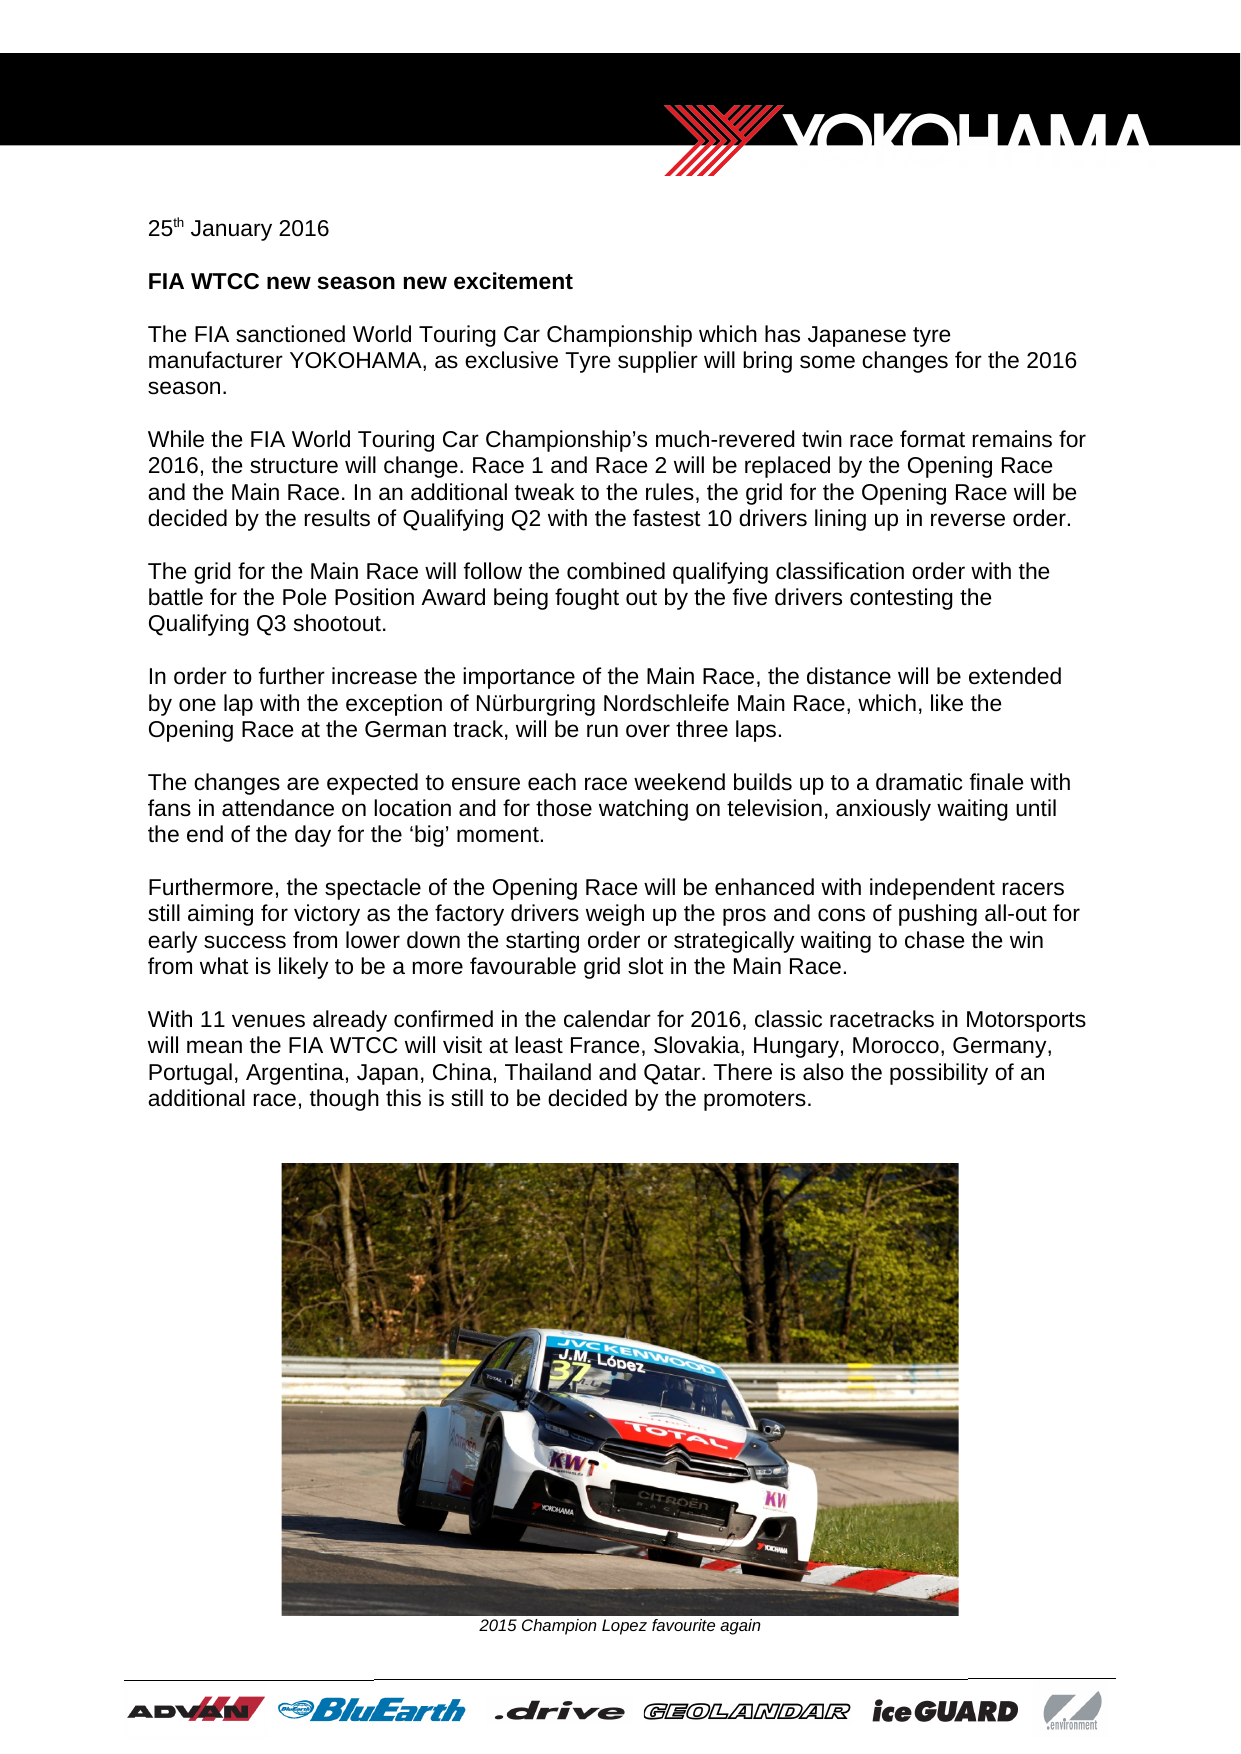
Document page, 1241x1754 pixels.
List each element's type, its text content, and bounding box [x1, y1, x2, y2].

text FIA WTCC new season new excitement [148, 268, 1093, 294]
picture [486, 1695, 633, 1725]
text The changes are expected to ensure each race weekend builds up to a dramatic finale with fans in attendance on location and for those watching on television, anxiously waiting until the end of the day for the ‘big’ moment. [148, 768, 1093, 848]
picture [281, 1163, 959, 1616]
text 25th January 2016 [148, 215, 1093, 241]
text While the FIA World Touring Car Championship’s much-revered twin race format remains for 2016, the structure will change. Race 1 and Race 2 will be replaced by the Opening Race and the Main Race. In an additional tweak to the rules, the grid for the Opening Race will be decided by the results of Qualifying Q2 with the fastest 10 drivers lining up in reverse order. [148, 426, 1093, 531]
text With 11 venues already confirmed in the calendar for 2016, classic racetracks in Motorsports will mean the FIA WTCC will visit at least France, Slovakia, Hungary, Morocco, Germany, Portugal, Argentina, Japan, China, Thailand and Qatar. There is also the possibility of an additional race, though this is still to be decided by the promoters. [148, 1006, 1093, 1111]
text 2015 Champion Lopez favourite again [148, 1615, 1093, 1634]
text Furthermore, the spectacle of the Opening Race will be enhanced with independent racers still aiming for victory as the factory drivers weigh up the pros and cons of pushing all-out for early success from lower down the starting order or strategically waiting to chase the win from what is likely to be a more favourable grid slot in the Main Race. [148, 874, 1093, 979]
text The grid for the Main Race will follow the combined qualifying classification order with the battle for the Pole Position Award being fought out by the five drivers contesting the Qualifying Q3 shootout. [148, 558, 1093, 637]
text In order to further increase the importance of the Main Race, the distance will be extended by one lap with the exception of Nürburgring Nordschleife Main Race, which, like the Opening Race at the German track, will be run over three laps. [148, 663, 1093, 742]
picture [124, 1681, 479, 1739]
text The FIA sanctioned World Touring Car Championship which has Japanese tyre manufacturer YOKOHAMA, as exclusive Tyre supplier will bring some changes for the 2016 season. [148, 321, 1093, 399]
picture [643, 1679, 1110, 1738]
picture [574, 39, 1241, 237]
